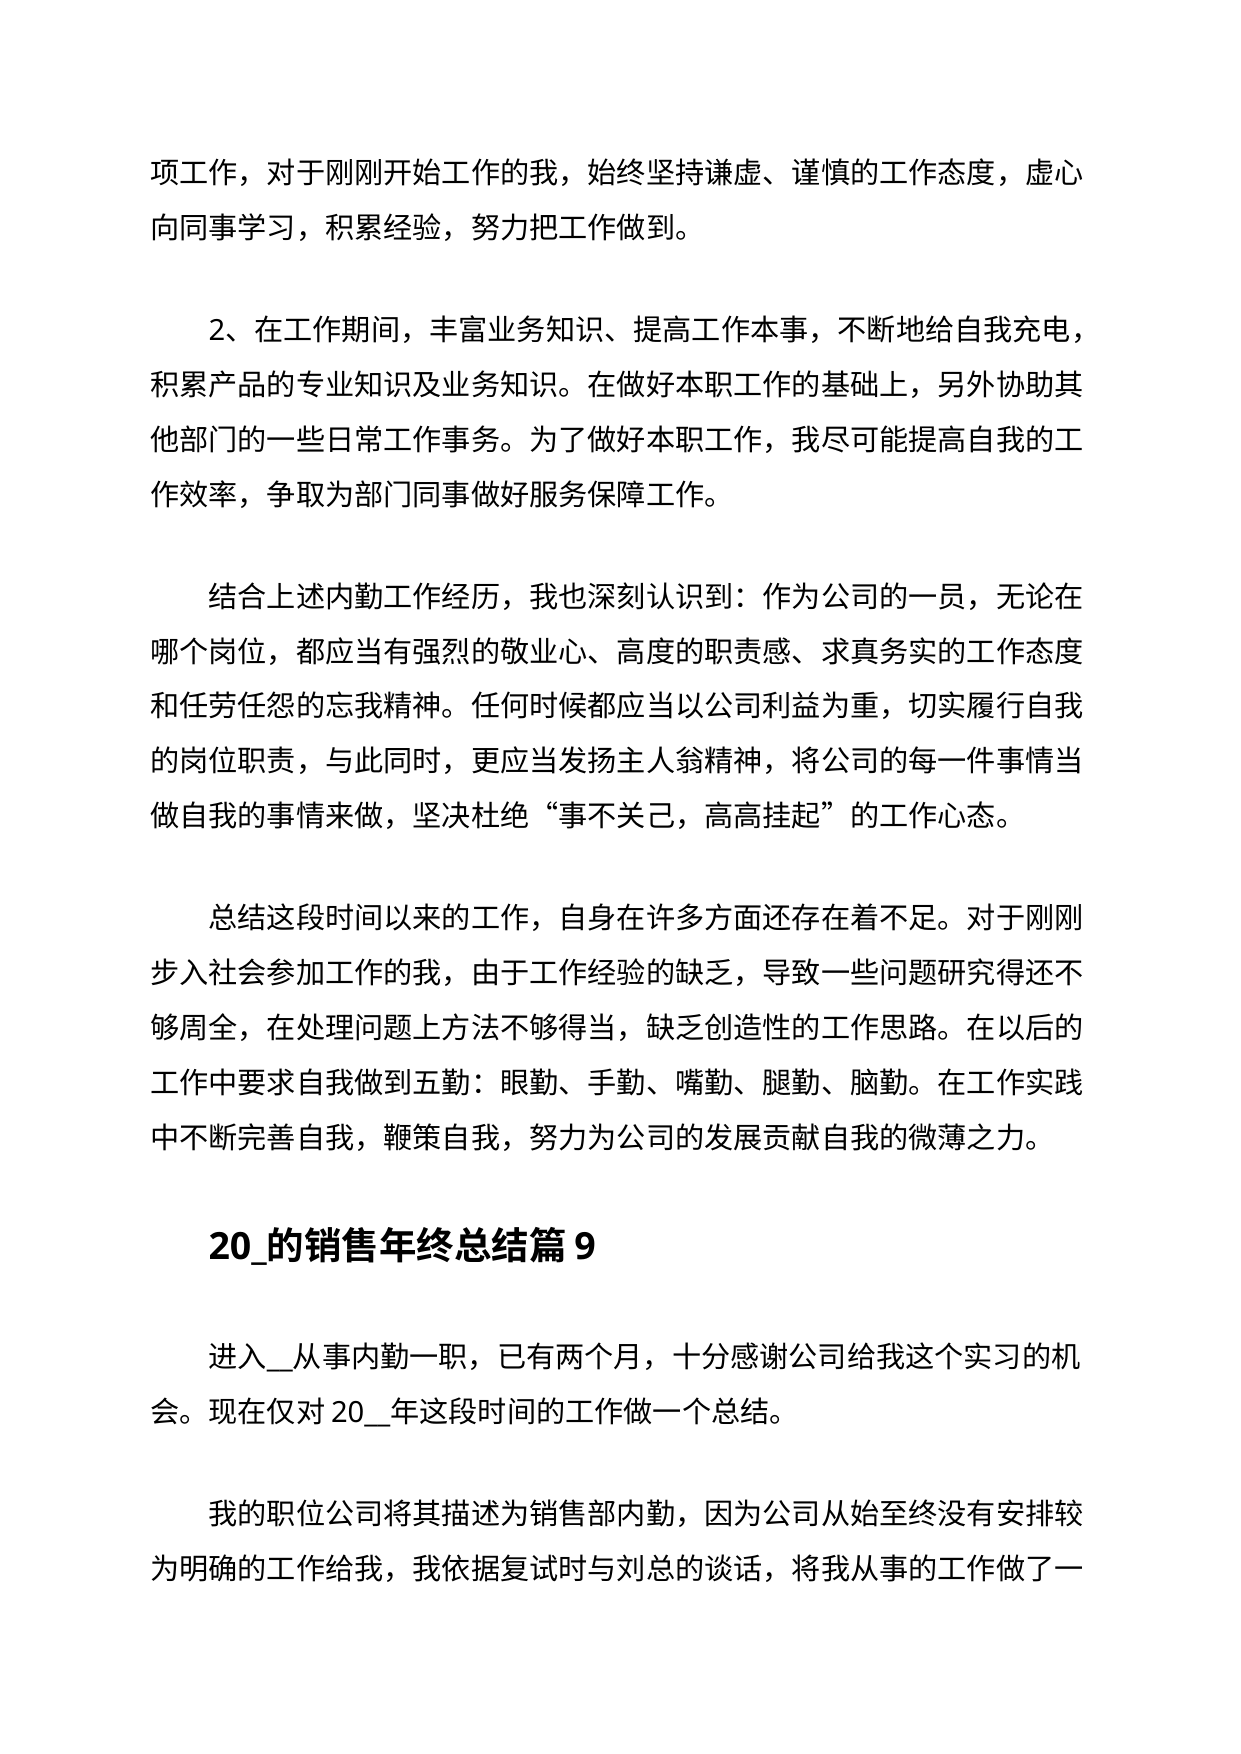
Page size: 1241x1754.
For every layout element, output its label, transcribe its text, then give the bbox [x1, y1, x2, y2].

text 进入__从事内勤一职，已有两个月，十分感谢公司给我这个实习的机会。现在仅对20__年这段时间的工作做一个总结。 [150, 1333, 1090, 1431]
text 总结这段时间以来的工作，自身在许多方面还存在着不足。对于刚刚步入社会参加工作的我，由于工作经验的缺乏，导致一些问题研究得还不够周全，在处理问题上方法不够得当，缺乏创造性的工作思路。在以后的工作中要求自我做到五勤：眼勤、手勤、嘴勤、腿勤、脑勤。在工作实践中不断完善自我，鞭策自我，努力为公司的发展贡献自我的微薄之力。 [150, 894, 1090, 1156]
text 2、在工作期间，丰富业务知识、提高工作本事，不断地给自我充电，积累产品的专业知识及业务知识。在做好本职工作的基础上，另外协助其他部门的一些日常工作事务。为了做好本职工作，我尽可能提高自我的工作效率，争取为部门同事做好服务保障工作。 [150, 307, 1090, 514]
text 结合上述内勤工作经历，我也深刻认识到：作为公司的一员，无论在哪个岗位，都应当有强烈的敬业心、高度的职责感、求真务实的工作态度和任劳任怨的忘我精神。任何时候都应当以公司利益为重，切实履行自我的岗位职责，与此同时，更应当发扬主人翁精神，将公司的每一件事情当做自我的事情来做，坚决杜绝“事不关己，高高挂起”的工作心态。 [150, 573, 1090, 835]
text 20_的销售年终总结篇9 [150, 1216, 1090, 1270]
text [150, 150, 1090, 247]
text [150, 1491, 1090, 1588]
